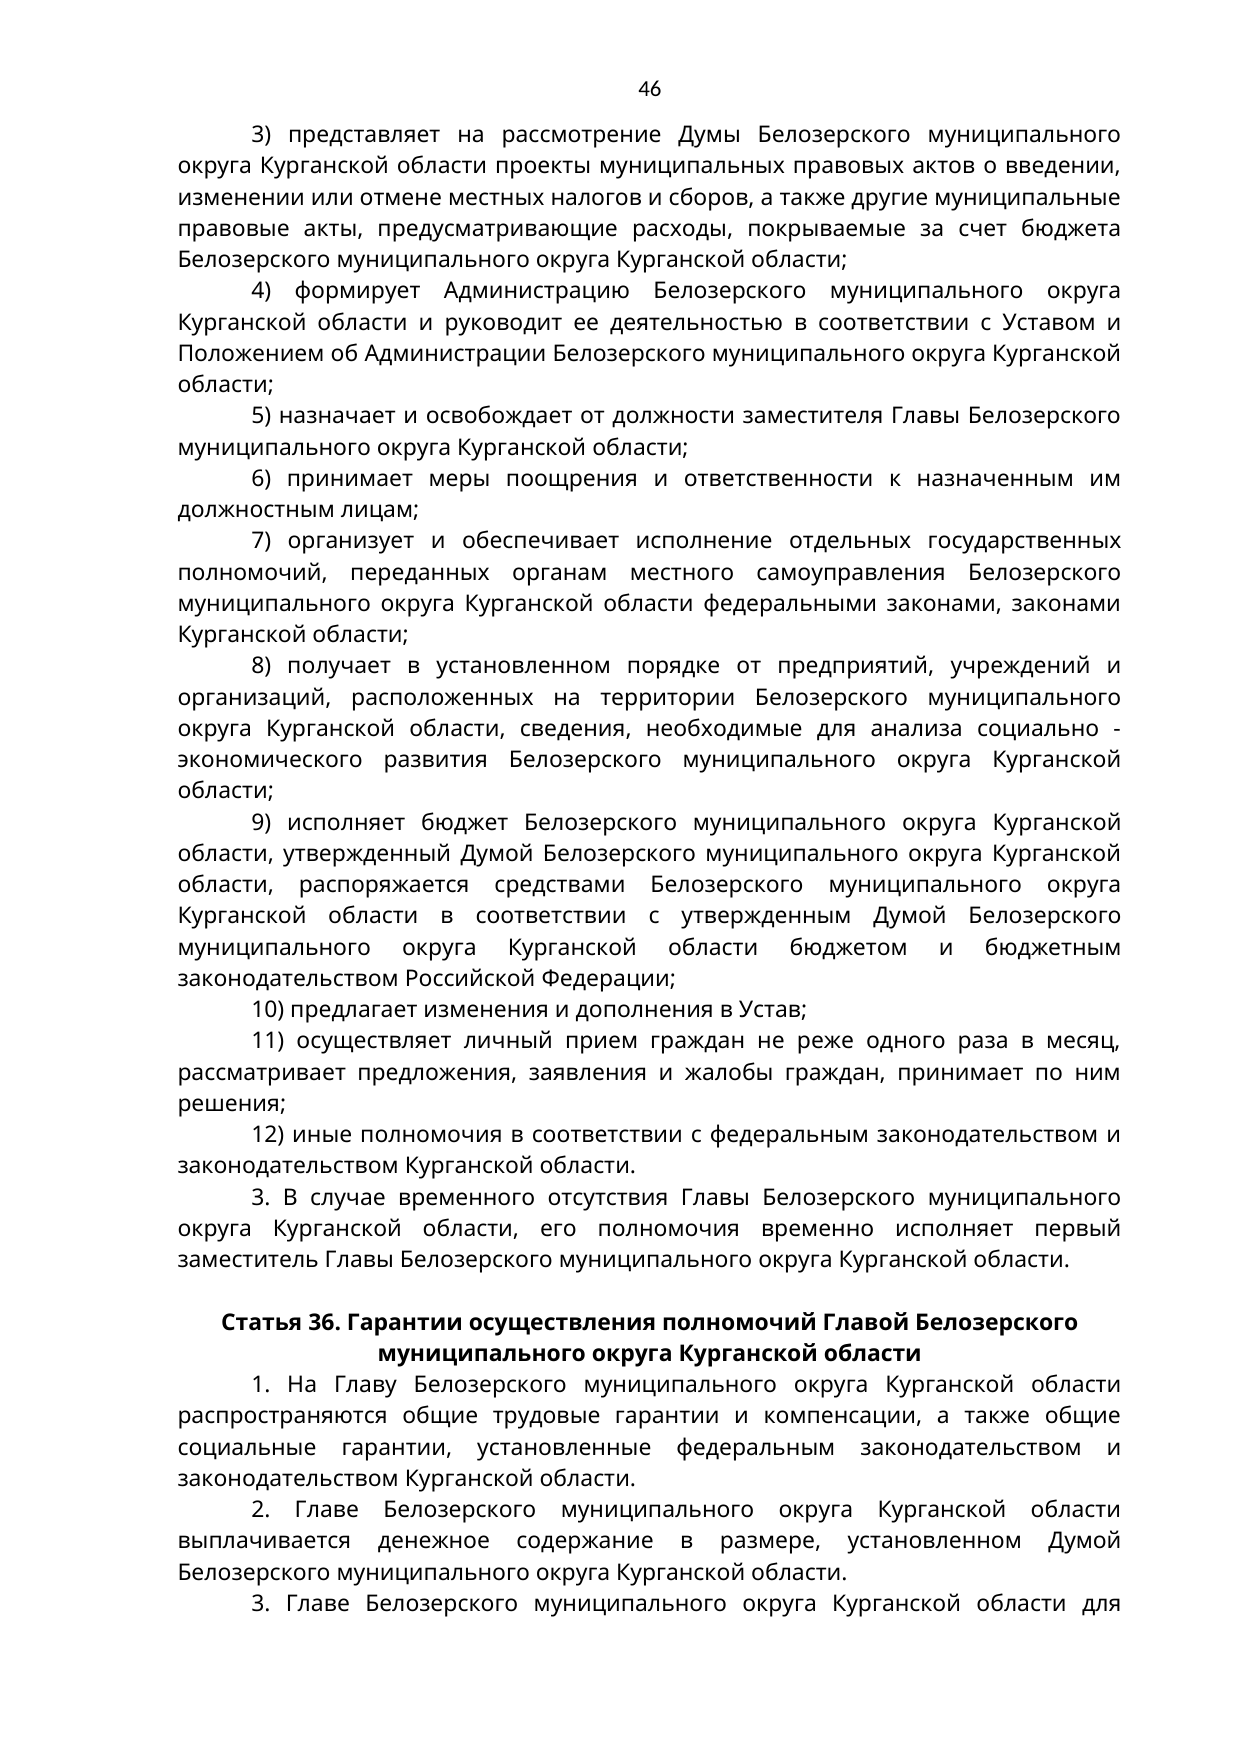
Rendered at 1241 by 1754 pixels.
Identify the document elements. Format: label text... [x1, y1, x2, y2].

text 4) формирует Администрацию Белозерского муниципального округа Курганской области и руководит ее деятельностью в соответствии с Уставом и Положением об Администрации Белозерского муниципального округа Курганской области; [177, 274, 1122, 399]
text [177, 1587, 1122, 1618]
text 5) назначает и освобождает от должности заместителя Главы Белозерского муниципального округа Курганской области; [177, 399, 1122, 462]
text 11) осуществляет личный прием граждан не реже одного раза в месяц, рассматривает предложения, заявления и жалобы граждан, принимает по ним решения; [177, 1024, 1122, 1118]
text 1. На Главу Белозерского муниципального округа Курганской области распространяются общие трудовые гарантии и компенсации, а также общие социальные гарантии, установленные федеральным законодательством и законодательством Курганской области. [177, 1368, 1122, 1493]
text Статья 36. Гарантии осуществления полномочий Главой Белозерского муниципального округа Курганской области [177, 1306, 1122, 1368]
text 8) получает в установленном порядке от предприятий, учреждений и организаций, расположенных на территории Белозерского муниципального округа Курганской области, сведения, необходимые для анализа социально - экономического развития Белозерского муниципального округа Курганской области; [177, 649, 1122, 806]
text 9) исполняет бюджет Белозерского муниципального округа Курганской области, утвержденный Думой Белозерского муниципального округа Курганской области, распоряжается средствами Белозерского муниципального округа Курганской области в соответствии с утвержденным Думой Белозерского муниципального округа Курганской области бюджетом и бюджетным законодательством Российской Федерации; [177, 806, 1122, 993]
text 10) предлагает изменения и дополнения в Устав; [177, 993, 1122, 1024]
text 6) принимает меры поощрения и ответственности к назначенным им должностным лицам; [177, 462, 1122, 524]
text 3. В случае временного отсутствия Главы Белозерского муниципального округа Курганской области, его полномочия временно исполняет первый заместитель Главы Белозерского муниципального округа Курганской области. [177, 1181, 1122, 1274]
text 2. Главе Белозерского муниципального округа Курганской области выплачивается денежное содержание в размере, установленном Думой Белозерского муниципального округа Курганской области. [177, 1493, 1122, 1587]
text 7) организует и обеспечивает исполнение отдельных государственных полномочий, переданных органам местного самоуправления Белозерского муниципального округа Курганской области федеральными законами, законами Курганской области; [177, 524, 1122, 649]
text 12) иные полномочия в соответствии с федеральным законодательством и законодательством Курганской области. [177, 1118, 1122, 1181]
text 3) представляет на рассмотрение Думы Белозерского муниципального округа Курганской области проекты муниципальных правовых актов о введении, изменении или отмене местных налогов и сборов, а также другие муниципальные правовые акты, предусматривающие расходы, покрываемые за счет бюджета Белозерского муниципального округа Курганской области; [177, 118, 1122, 274]
